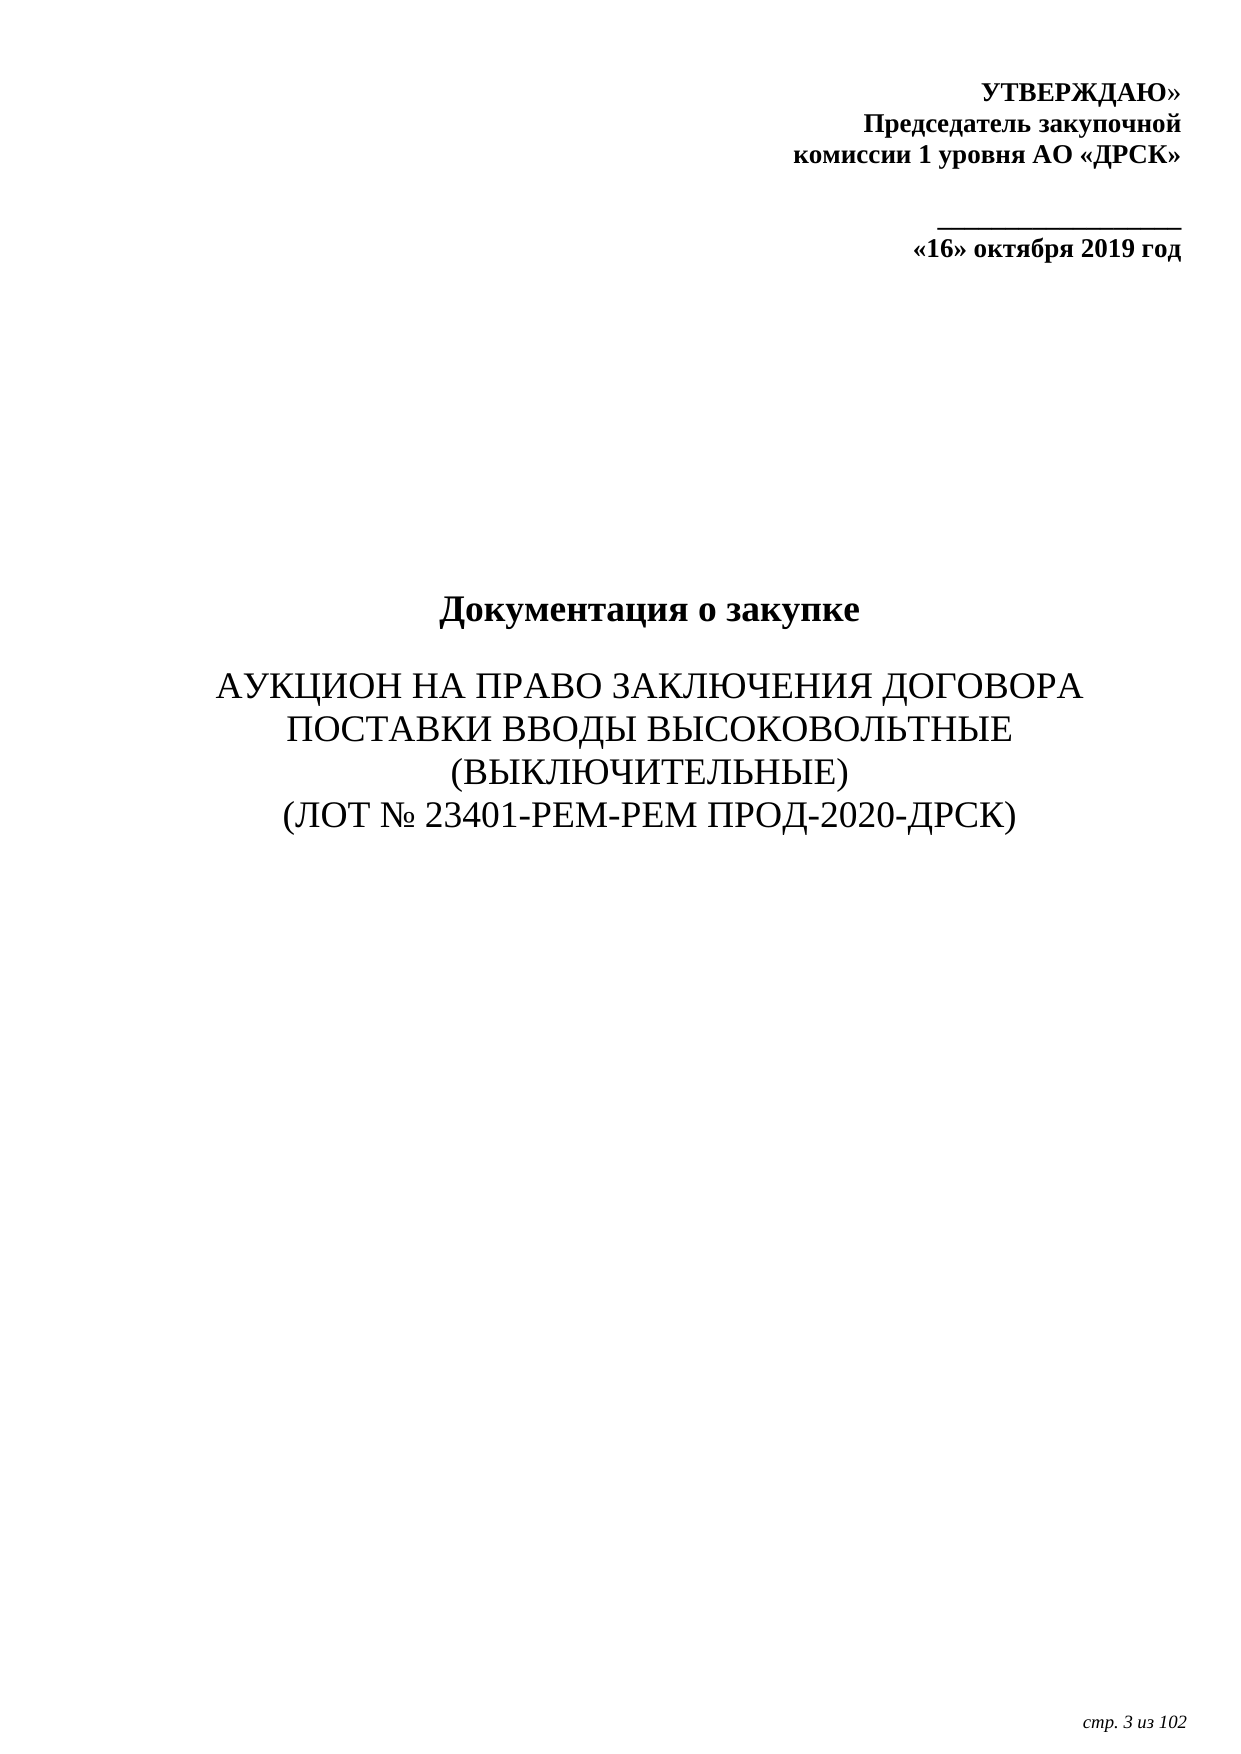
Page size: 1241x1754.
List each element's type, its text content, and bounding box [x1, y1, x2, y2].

text «16» октября 2019 год [118, 232, 1181, 263]
text __________________ [575, 201, 1181, 232]
text комиссии 1 уровня АО «ДРСК» [575, 138, 1181, 170]
text Документация о закупке [118, 587, 1181, 630]
text Председатель закупочной [575, 107, 1181, 138]
text АУКЦИОН НА ПРАВО ЗАКЛЮЧЕНИЯ ДОГОВОРА ПОСТАВКИ ВВОДЫ ВЫСОКОВОЛЬТНЫЕ (ВЫКЛЮЧИТЕЛЬНЫЕ) [118, 663, 1181, 793]
text (ЛОТ № 23401-РЕМ-РЕМ ПРОД-2020-ДРСК) [118, 793, 1181, 836]
text УТВЕРЖДАЮ» [604, 74, 1181, 107]
